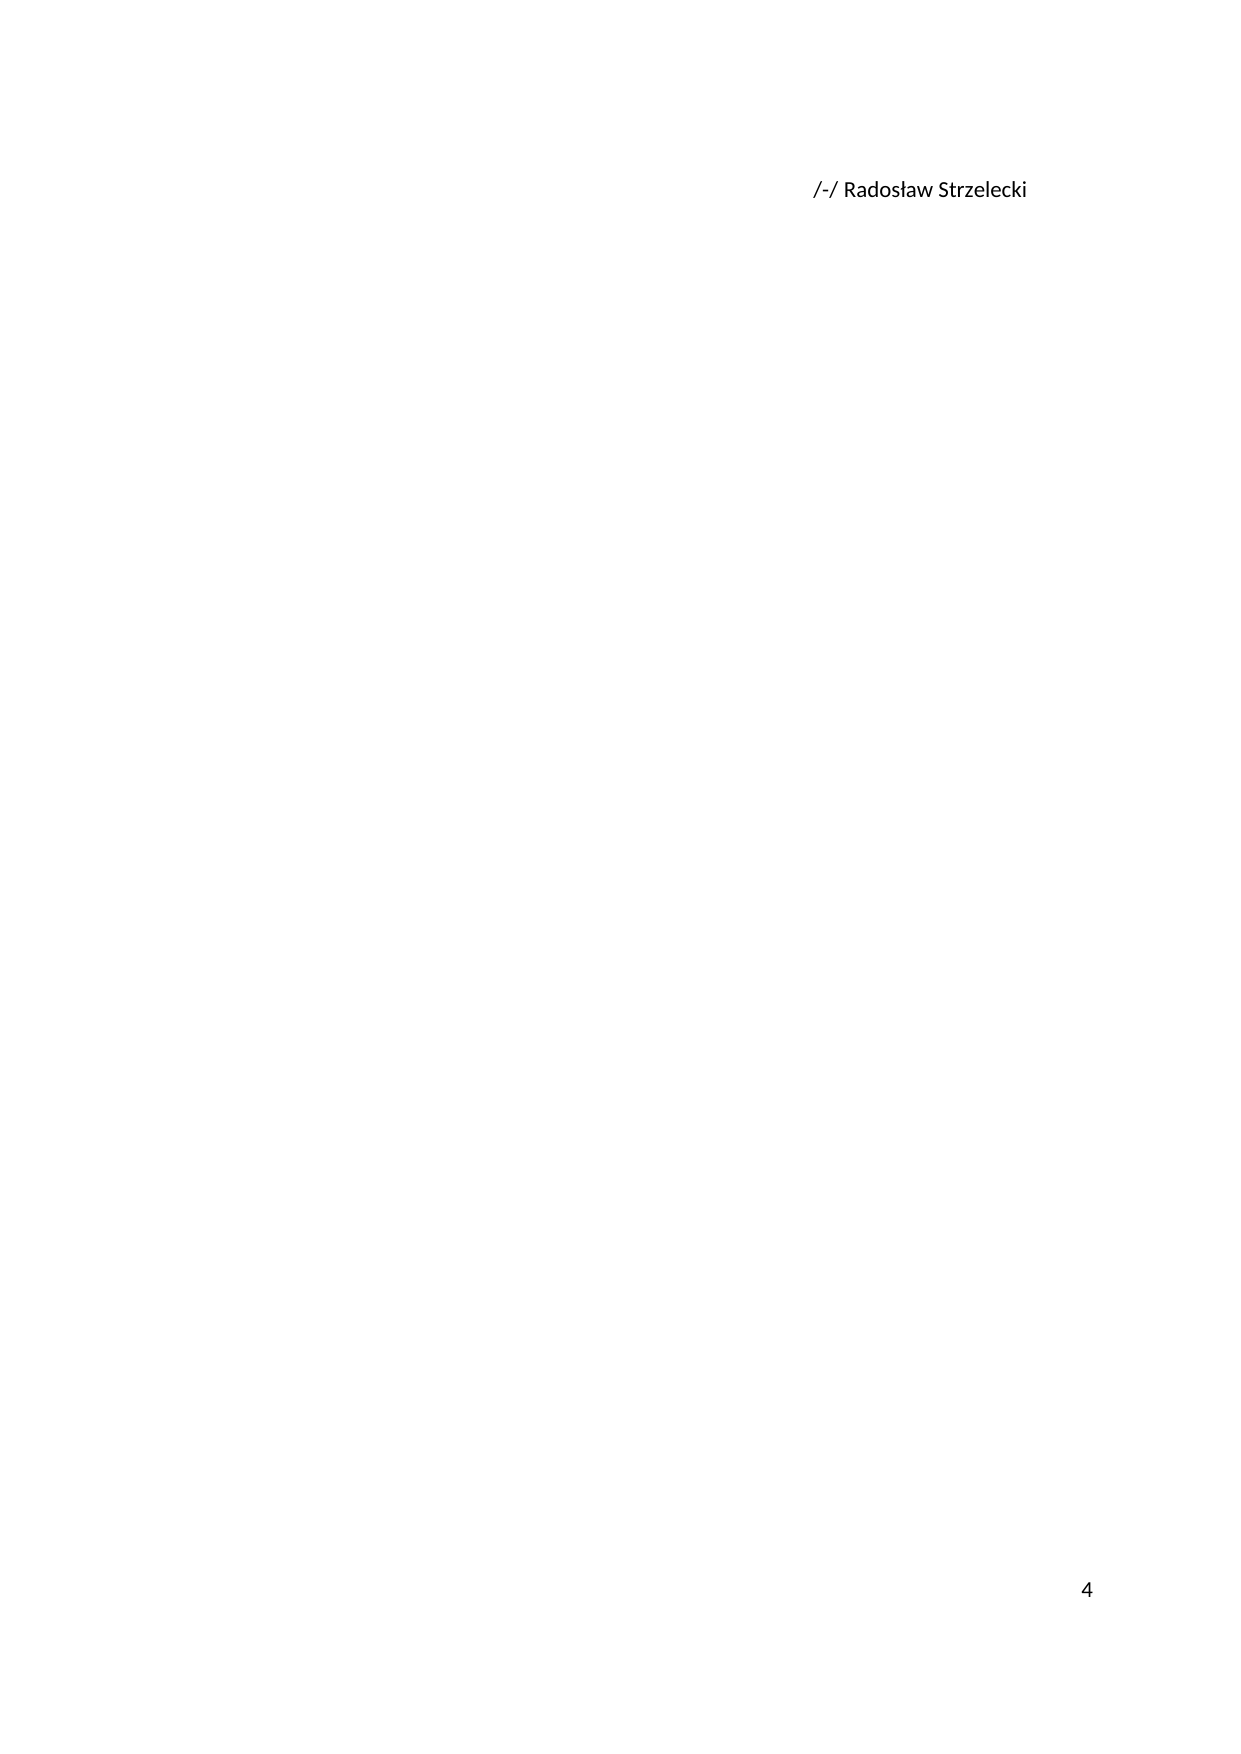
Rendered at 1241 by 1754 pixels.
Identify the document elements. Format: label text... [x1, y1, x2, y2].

text /-/ Radosław Strzelecki [664, 176, 1093, 204]
